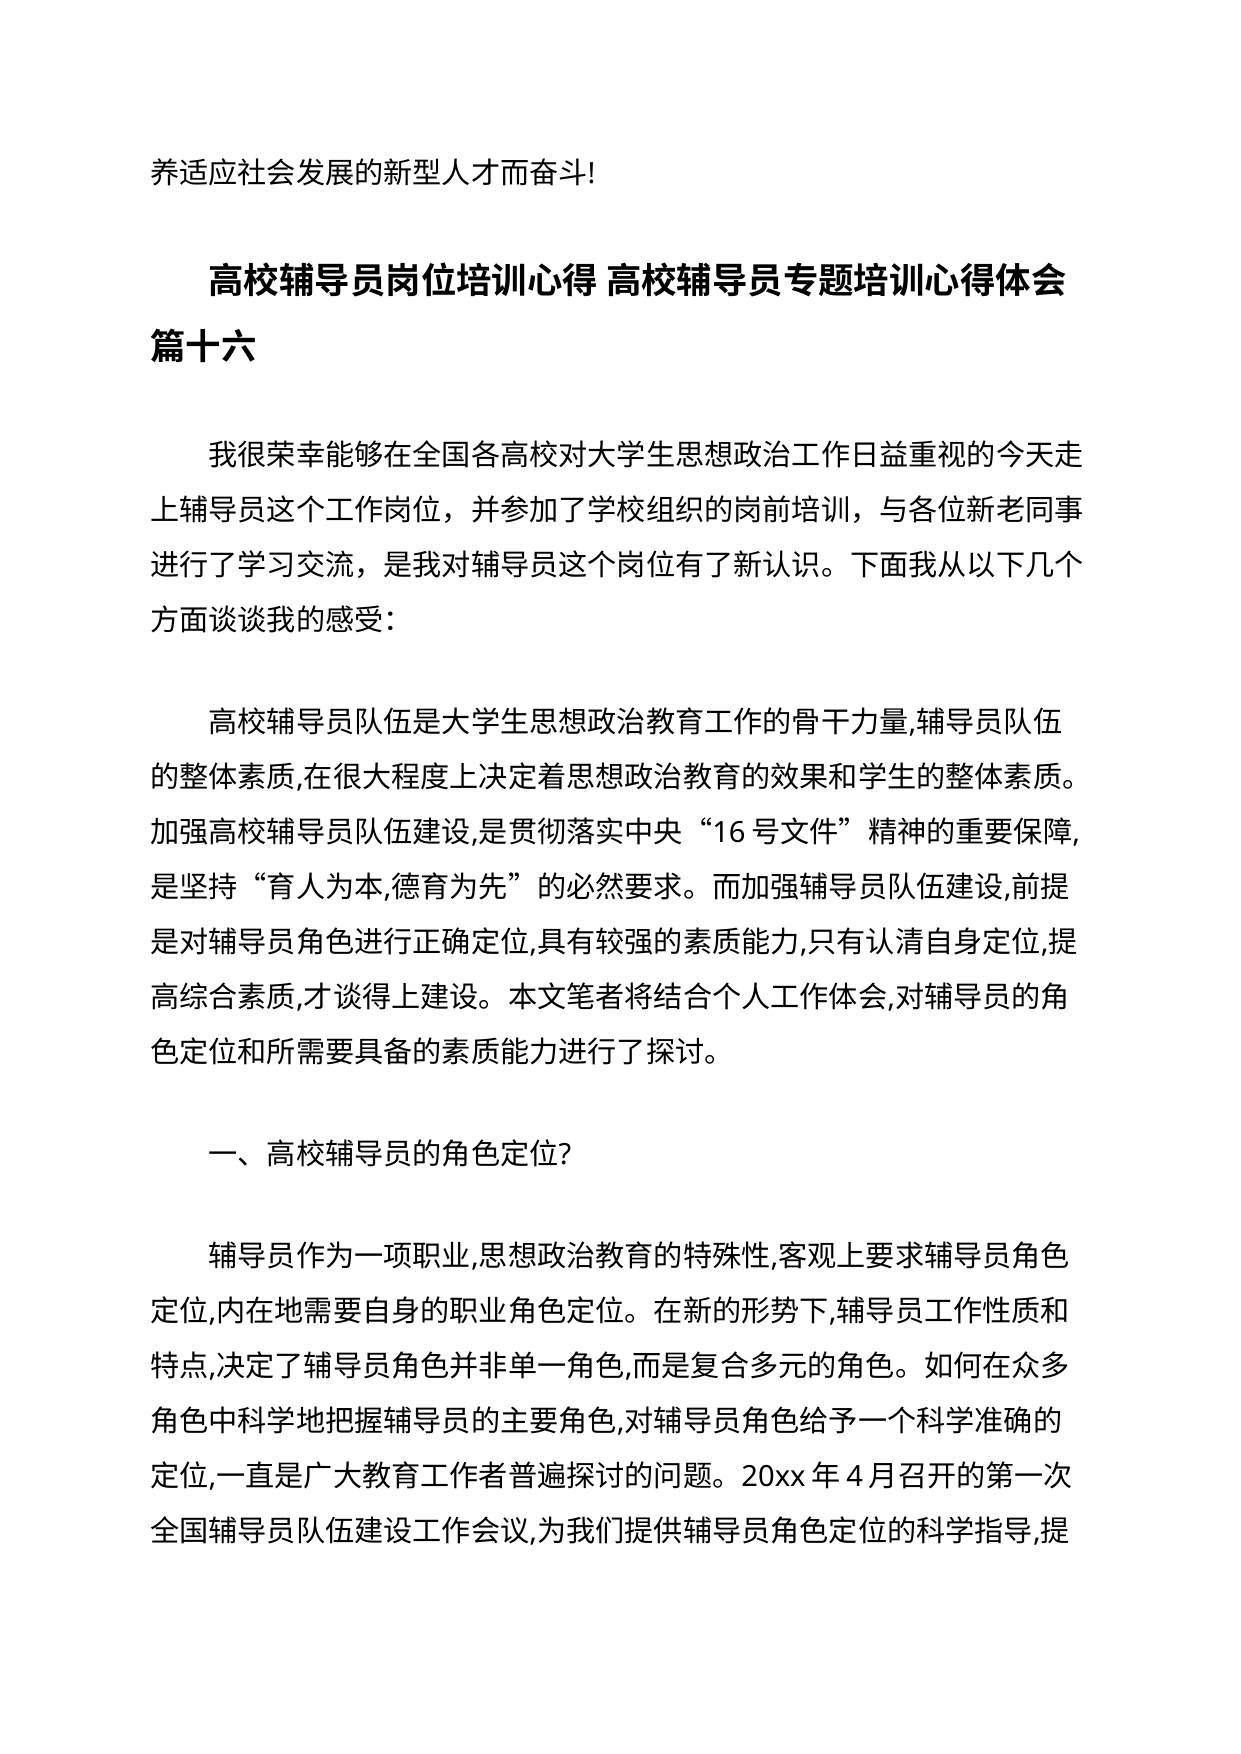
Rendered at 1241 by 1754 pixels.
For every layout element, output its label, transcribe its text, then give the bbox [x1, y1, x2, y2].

text 高校辅导员岗位培训心得 高校辅导员专题培训心得体会篇十六 [150, 252, 1090, 370]
text 一、高校辅导员的角色定位? [150, 1130, 1090, 1173]
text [150, 150, 1090, 192]
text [150, 1232, 1090, 1549]
text 高校辅导员队伍是大学生思想政治教育工作的骨干力量,辅导员队伍的整体素质,在很大程度上决定着思想政治教育的效果和学生的整体素质。加强高校辅导员队伍建设,是贯彻落实中央“16号文件”精神的重要保障,是坚持“育人为本,德育为先”的必然要求。而加强辅导员队伍建设,前提是对辅导员角色进行正确定位,具有较强的素质能力,只有认清自身定位,提高综合素质,才谈得上建设。本文笔者将结合个人工作体会,对辅导员的角色定位和所需要具备的素质能力进行了探讨。 [150, 698, 1090, 1071]
text 我很荣幸能够在全国各高校对大学生思想政治工作日益重视的今天走上辅导员这个工作岗位，并参加了学校组织的岗前培训，与各位新老同事进行了学习交流，是我对辅导员这个岗位有了新认识。下面我从以下几个方面谈谈我的感受： [150, 432, 1090, 639]
